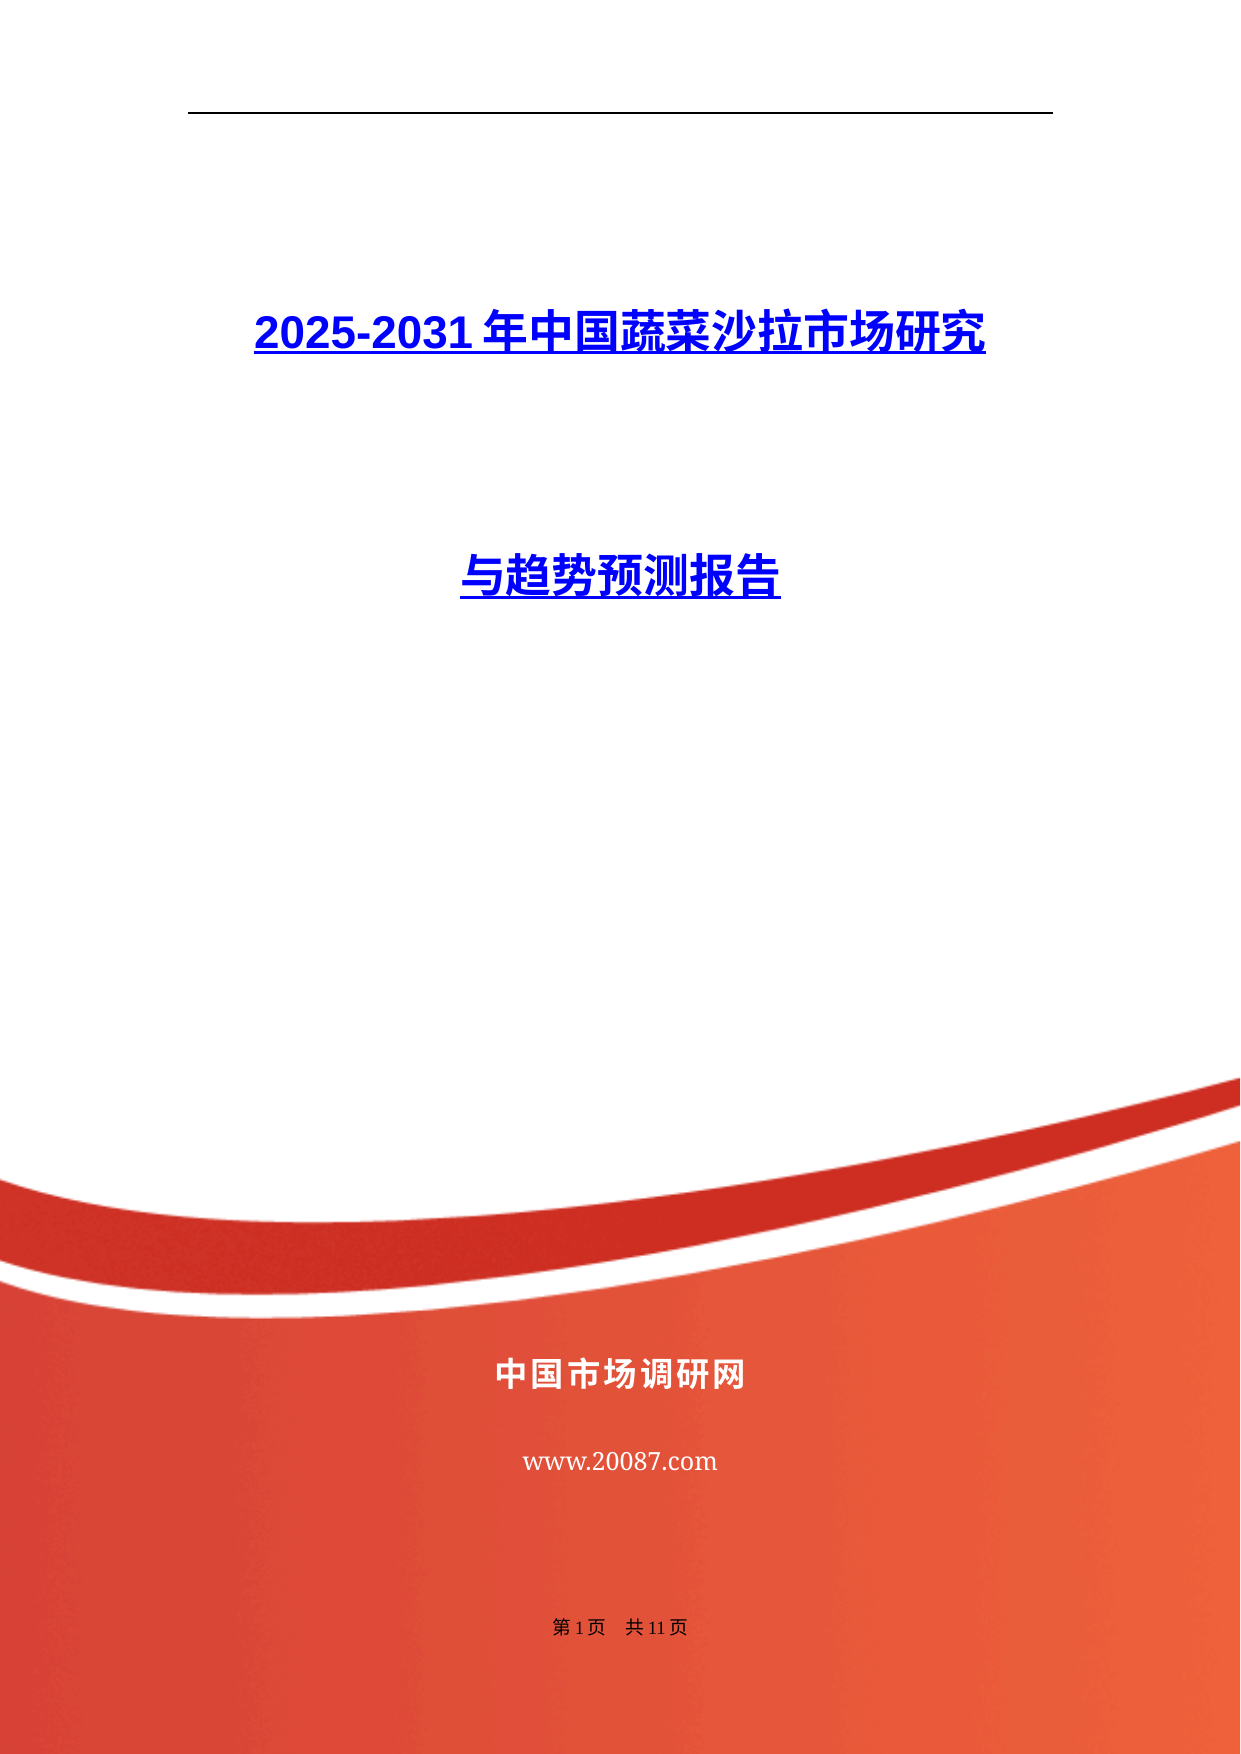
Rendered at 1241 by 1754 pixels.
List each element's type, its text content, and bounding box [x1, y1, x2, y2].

picture [0, 1006, 1241, 1754]
text www.20087.com [187, 1428, 1053, 1493]
table_header 2025-2031年中国蔬菜沙拉市场研究与趋势预测报告 [188, 207, 1053, 773]
subtitle 中国市场调研网 [187, 1339, 1053, 1404]
